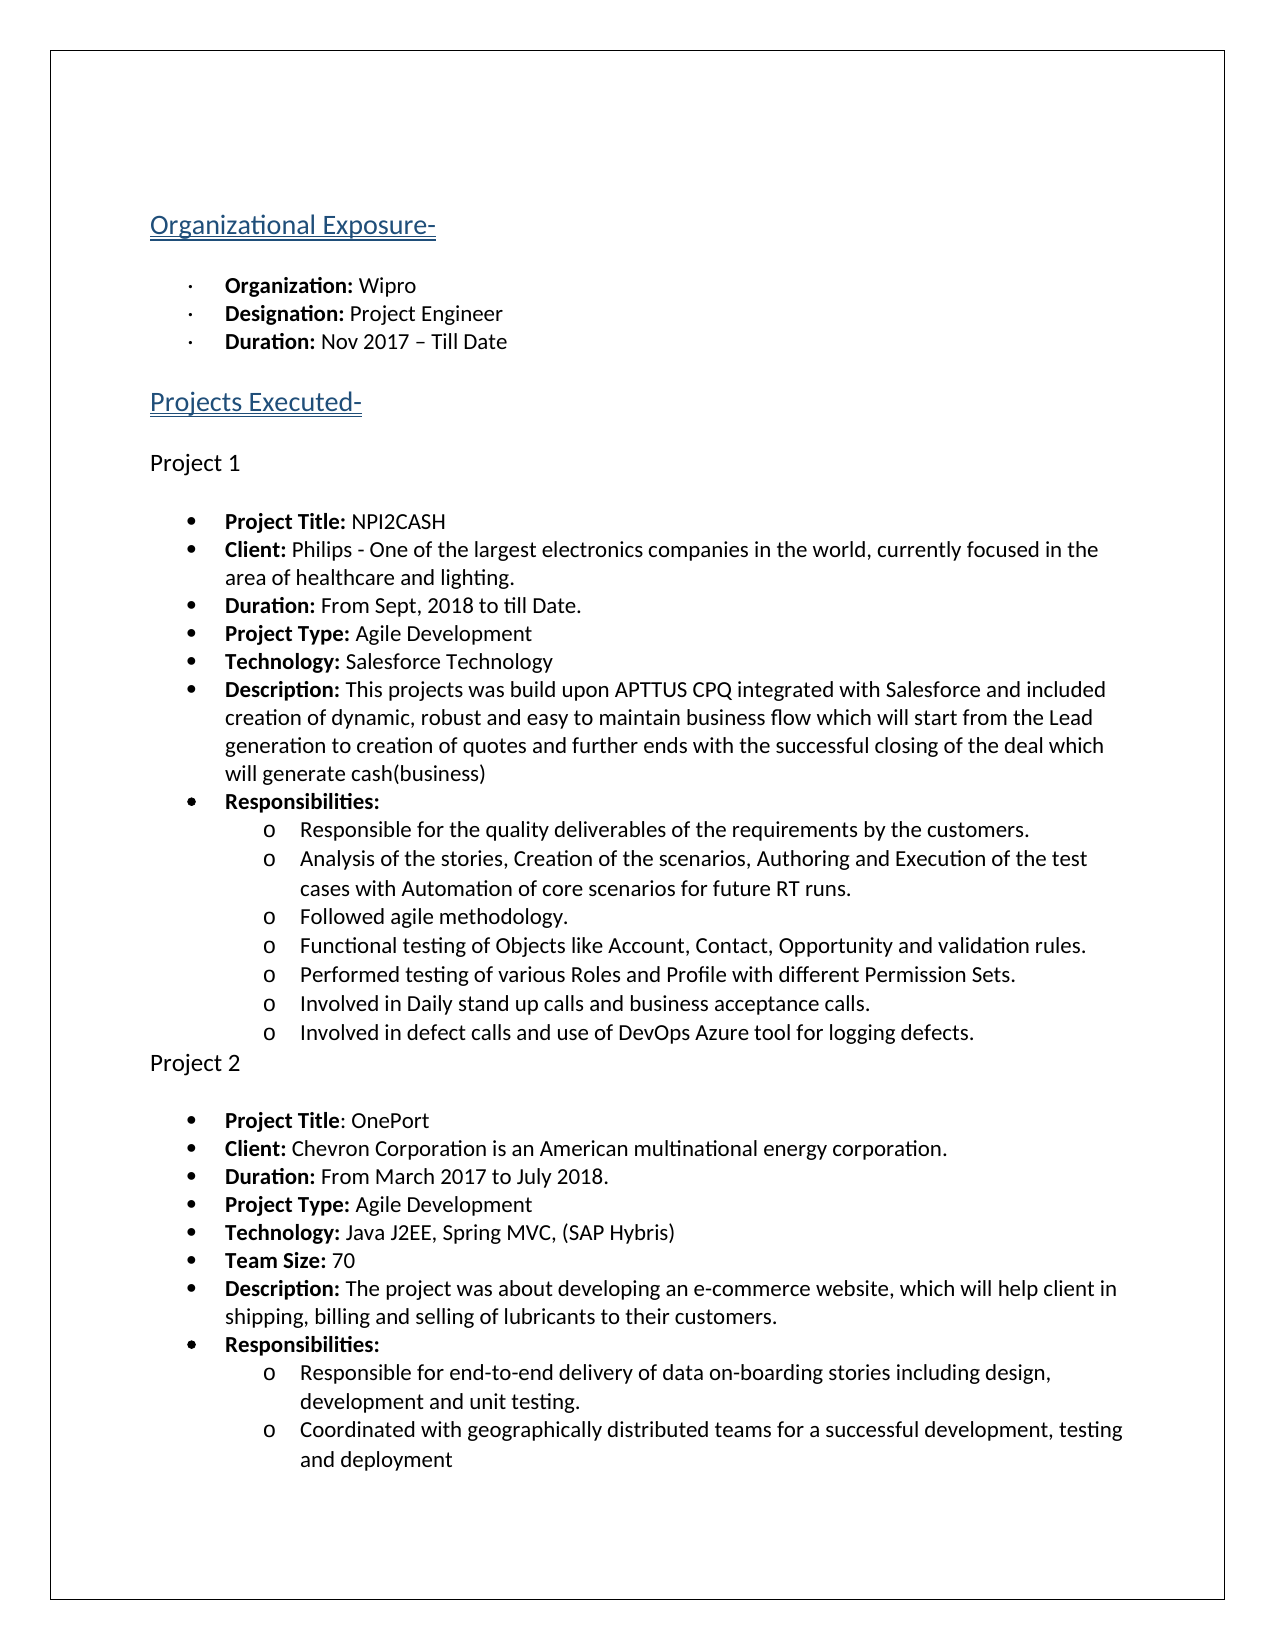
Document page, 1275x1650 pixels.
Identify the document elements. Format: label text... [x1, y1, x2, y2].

list Involved in defect calls and use of DevOps Azure tool for logging defects. [262, 1018, 1125, 1048]
text Organizational Exposure- [150, 207, 1125, 242]
list Team Size: 70 [187, 1246, 1125, 1274]
list Duration: Nov 2017 – Till Date [187, 327, 1125, 355]
list Involved in Daily stand up calls and business acceptance calls. [262, 989, 1125, 1018]
list Responsible for the quality deliverables of the requirements by the customers. [262, 815, 1125, 844]
list Responsibilities: [187, 787, 1125, 815]
list Organization: Wipro [187, 271, 1125, 299]
list Followed agile methodology. [262, 902, 1125, 931]
list Project Type: Agile Development [187, 619, 1125, 647]
list Client: Philips - One of the largest electronics companies in the world, currently focused in the area of healthcare and lighting. [187, 535, 1125, 591]
list Responsible for end-to-end delivery of data on-boarding stories including design, development and unit testing. [262, 1358, 1125, 1416]
list Technology: Java J2EE, Spring MVC, (SAP Hybris) [187, 1218, 1125, 1246]
list Functional testing of Objects like Account, Contact, Opportunity and validation rules. [262, 931, 1125, 960]
list Description: The project was about developing an e-commerce website, which will help client in shipping, billing and selling of lubricants to their customers. [187, 1274, 1125, 1330]
list Duration: From March 2017 to July 2018. [187, 1162, 1125, 1190]
list Project Type: Agile Development [187, 1190, 1125, 1218]
text Project 2 [150, 1048, 1125, 1078]
list Analysis of the stories, Creation of the scenarios, Authoring and Execution of the test cases with Automation of core scenarios for future RT runs. [262, 844, 1125, 902]
list Responsibilities: [187, 1330, 1125, 1358]
text Project 1 [150, 447, 1125, 478]
list Client: Chevron Corporation is an American multinational energy corporation. [187, 1134, 1125, 1162]
list Duration: From Sept, 2018 to till Date. [187, 591, 1125, 619]
list Performed testing of various Roles and Profile with different Permission Sets. [262, 960, 1125, 989]
text Projects Executed- [150, 384, 1125, 418]
list Coordinated with geographically distributed teams for a successful development, testing and deployment [262, 1416, 1125, 1473]
list Designation: Project Engineer [187, 299, 1125, 327]
list Project Title: OnePort [187, 1106, 1125, 1134]
list Project Title: NPI2CASH [187, 507, 1125, 535]
list Description: This projects was build upon APTTUS CPQ integrated with Salesforce and included creation of dynamic, robust and easy to maintain business flow which will start from the Lead generation to creation of quotes and further ends with the successful closing of the deal which will generate cash(business) [187, 675, 1125, 787]
list Technology: Salesforce Technology [187, 647, 1125, 675]
